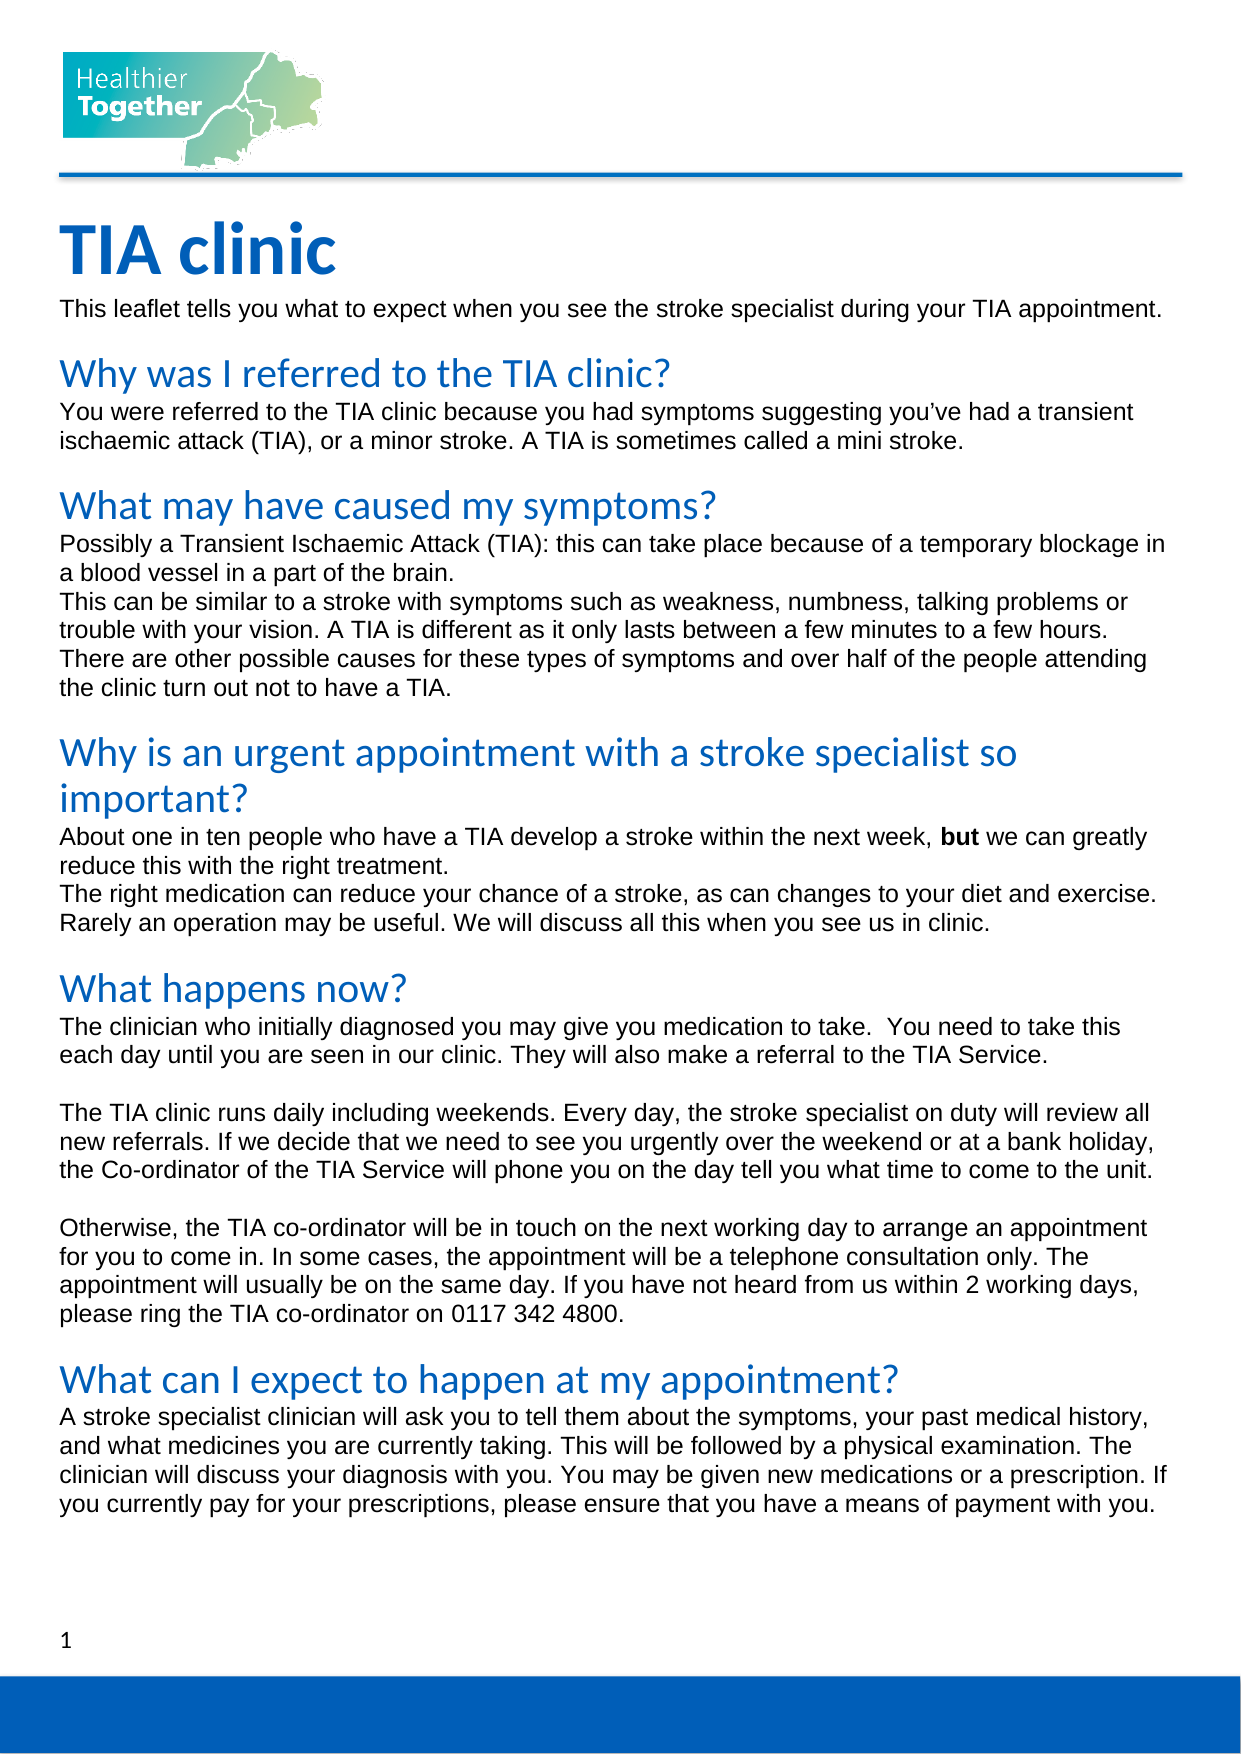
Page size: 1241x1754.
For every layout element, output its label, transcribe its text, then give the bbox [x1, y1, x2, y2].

text Otherwise, the TIA co-ordinator will be in touch on the next working day to arrange an appointment for you to come in. In some cases, the appointment will be a telephone consultation only. The appointment will usually be on the same day. If you have not heard from us within 2 working days, please ring the TIA co-ordinator on 0117 342 4800. [59, 1213, 1182, 1328]
text TIA clinic [59, 202, 1181, 293]
picture [59, 48, 325, 171]
text Why is an urgent appointment with a stroke specialist so important? [59, 730, 1152, 822]
text Why was I referred to the TIA clinic? [59, 351, 1152, 397]
text The clinician who initially diagnosed you may give you medication to take. You need to take this each day until you are seen in our clinic. They will also make a referral to the TIA Service. [59, 1011, 1182, 1069]
text The right medication can reduce your chance of a stroke, as can changes to your diet and exercise. Rarely an operation may be useful. We will discuss all this when you see us in clinic. [59, 879, 1182, 937]
text What can I expect to happen at my appointment? [59, 1356, 1152, 1402]
text What happens now? [59, 966, 1152, 1011]
text This can be similar to a stroke with symptoms such as weakness, numbness, talking problems or trouble with your vision. A TIA is different as it only lasts between a few minutes to a few hours. [59, 586, 1182, 644]
text A stroke specialist clinician will ask you to tell them about the symptoms, your past medical history, and what medicines you are currently taking. This will be followed by a physical examination. The clinician will discuss your diagnosis with you. You may be given new medications or a prescription. If you currently pay for your prescriptions, please ensure that you have a means of payment with you. [59, 1402, 1182, 1517]
text Possibly a Transient Ischaemic Attack (TIA): this can take place because of a temporary blockage in a blood vessel in a part of the brain. [59, 529, 1182, 586]
text What may have caused my symptoms? [59, 483, 1152, 529]
text About one in ten people who have a TIA develop a stroke within the next week, but we can greatly reduce this with the right treatment. [59, 822, 1182, 879]
text There are other possible causes for these types of symptoms and over half of the people attending the clinic turn out not to have a TIA. [59, 644, 1182, 701]
text This leaflet tells you what to expect when you see the stroke specialist during your TIA appointment. [59, 293, 1182, 322]
text You were referred to the TIA clinic because you had symptoms suggesting you’ve had a transient ischaemic attack (TIA), or a minor stroke. A TIA is sometimes called a mini stroke. [59, 397, 1182, 454]
text The TIA clinic runs daily including weekends. Every day, the stroke specialist on duty will review all new referrals. If we decide that we need to see you urgently over the weekend or at a bank holiday, the Co-ordinator of the TIA Service will phone you on the day tell you what time to come to the unit. [59, 1098, 1182, 1184]
